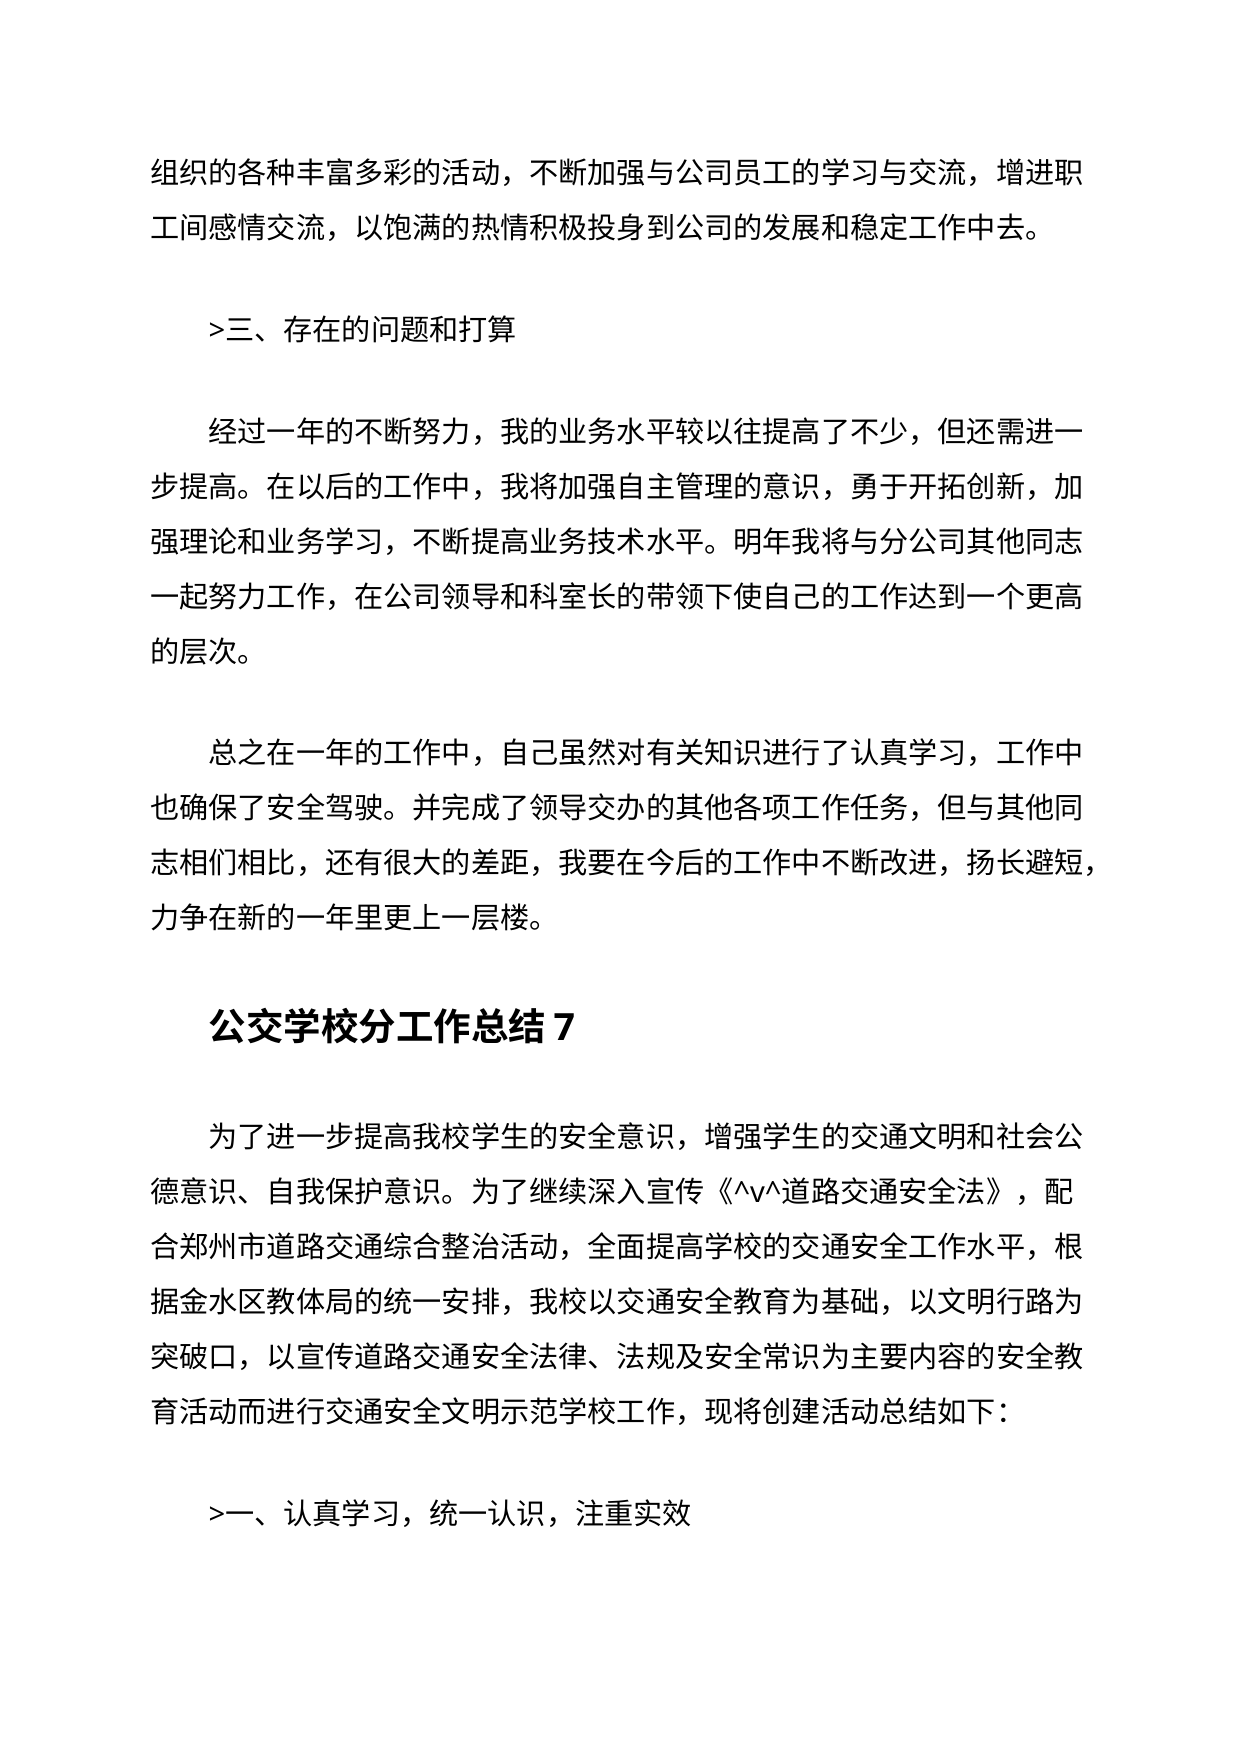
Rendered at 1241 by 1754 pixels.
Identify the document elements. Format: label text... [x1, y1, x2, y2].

text >一、认真学习，统一认识，注重实效 [150, 1490, 1090, 1533]
text 公交学校分工作总结7 [150, 996, 1090, 1051]
text 为了进一步提高我校学生的安全意识，增强学生的交通文明和社会公德意识、自我保护意识。为了继续深入宣传《^v^道路交通安全法》，配合郑州市道路交通综合整治活动，全面提高学校的交通安全工作水平，根据金水区教体局的统一安排，我校以交通安全教育为基础，以文明行路为突破口，以宣传道路交通安全法律、法规及安全常识为主要内容的安全教育活动而进行交通安全文明示范学校工作，现将创建活动总结如下： [150, 1114, 1090, 1431]
text >三、存在的问题和打算 [150, 307, 1090, 349]
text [150, 150, 1090, 247]
text 总之在一年的工作中，自己虽然对有关知识进行了认真学习，工作中也确保了安全驾驶。并完成了领导交办的其他各项工作任务，但与其他同志相们相比，还有很大的差距，我要在今后的工作中不断改进，扬长避短，力争在新的一年里更上一层楼。 [150, 730, 1090, 937]
text 经过一年的不断努力，我的业务水平较以往提高了不少，但还需进一步提高。在以后的工作中，我将加强自主管理的意识，勇于开拓创新，加强理论和业务学习，不断提高业务技术水平。明年我将与分公司其他同志一起努力工作，在公司领导和科室长的带领下使自己的工作达到一个更高的层次。 [150, 409, 1090, 671]
